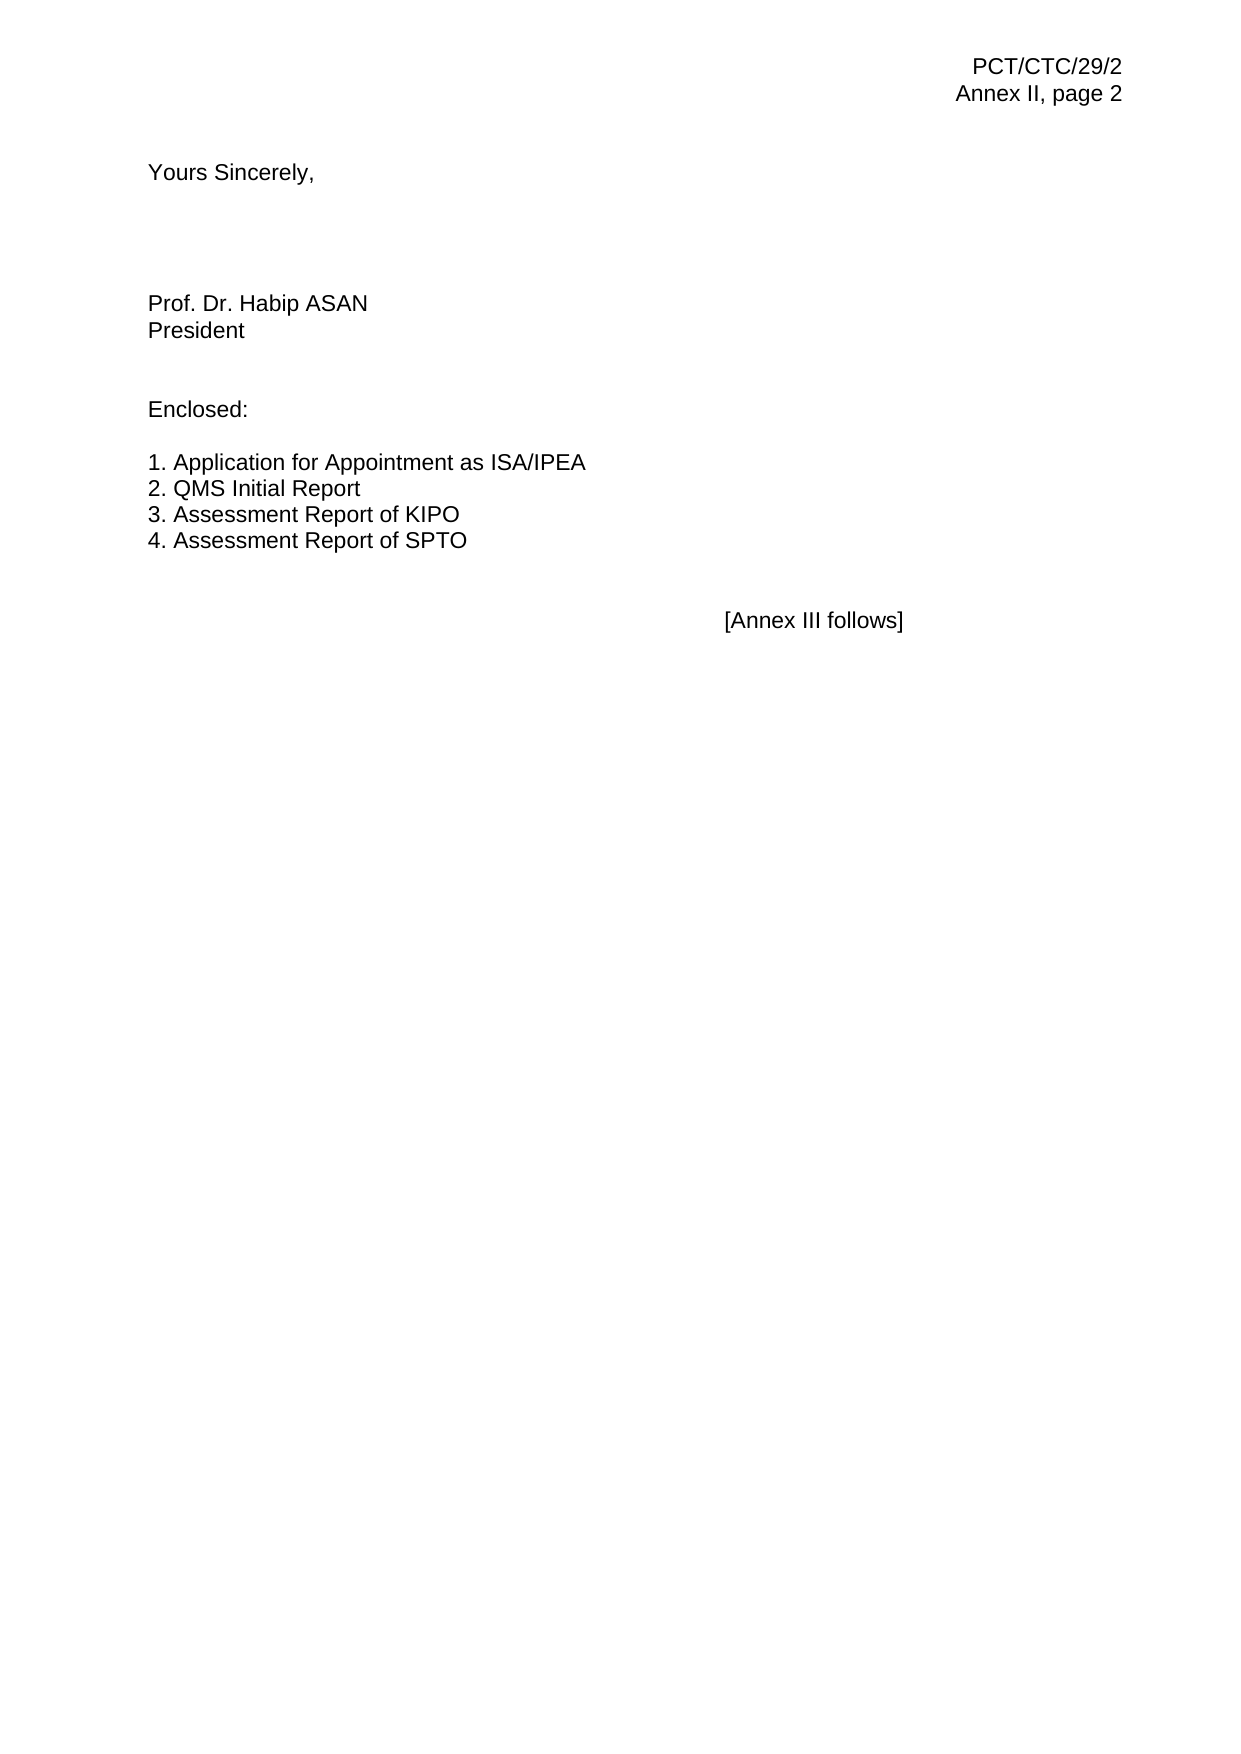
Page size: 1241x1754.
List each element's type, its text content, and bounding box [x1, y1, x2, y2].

text 1. Application for Appointment as ISA/IPEA [148, 448, 1122, 475]
text President [148, 317, 1122, 343]
text Yours Sincerely, [148, 158, 1122, 185]
text 4. Assessment Report of SPTO [148, 527, 1122, 554]
text 3. Assessment Report of KIPO [148, 501, 1122, 527]
text Prof. Dr. Habip ASAN [148, 290, 1122, 317]
text 2. QMS Initial Report [148, 475, 1122, 501]
text [Annex III follows] [724, 607, 1122, 633]
text Enclosed: [148, 396, 1122, 422]
